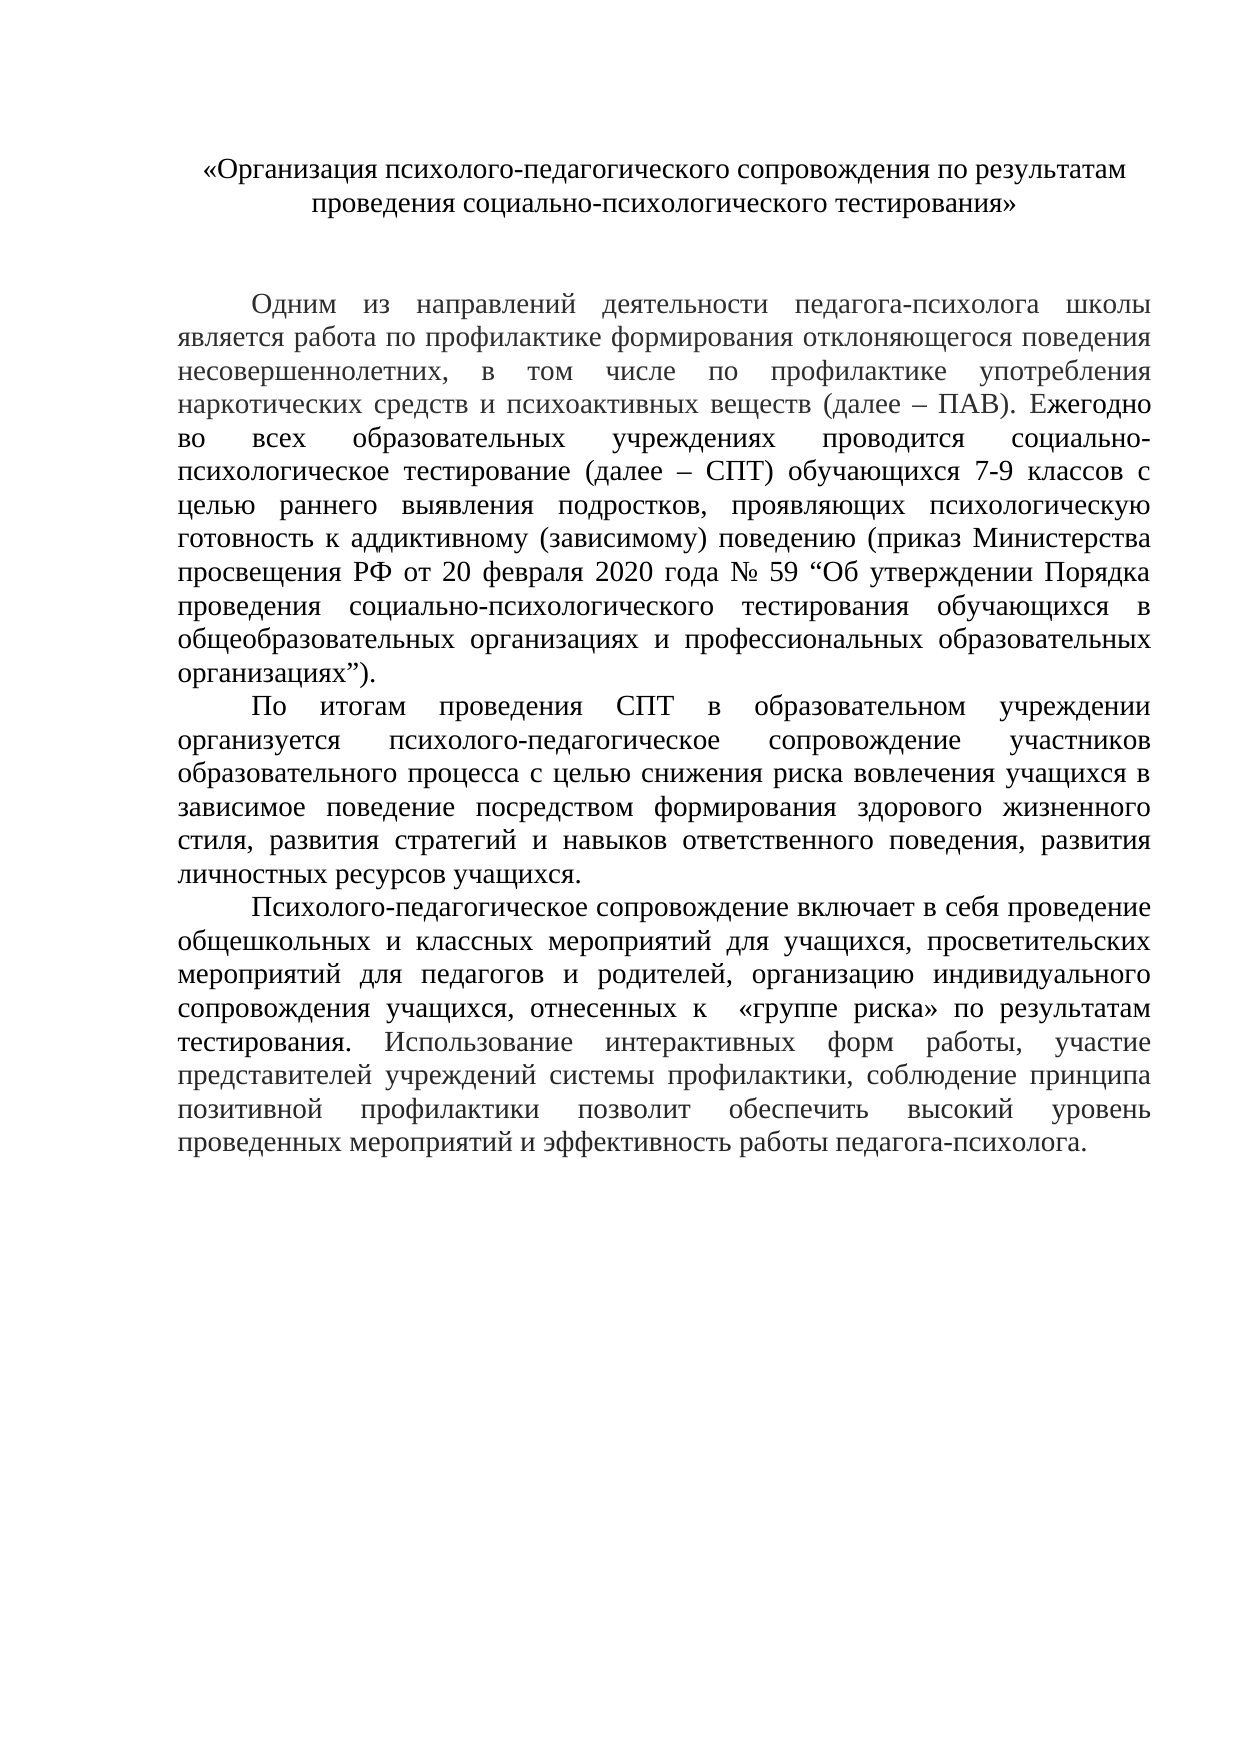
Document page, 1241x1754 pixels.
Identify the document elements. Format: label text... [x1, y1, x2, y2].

subtitle По итогам проведения СПТ в образовательном учреждении организуется психолого-педагогическое сопровождение участников образовательного процесса с целью снижения риска вовлечения учащихся в зависимое поведение посредством формирования здорового жизненного стиля, развития стратегий и навыков ответственного поведения, развития личностных ресурсов учащихся. [177, 688, 1152, 889]
text Психолого-педагогическое сопровождение включает в себя проведение общешкольных и классных мероприятий для учащихся, просветительских мероприятий для педагогов и родителей, организацию индивидуального сопровождения учащихся, отнесенных к «группе риска» по результатам тестирования. Использование интерактивных форм работы, участие представителей учреждений системы профилактики, соблюдение принципа позитивной профилактики позволит обеспечить высокий уровень проведенных мероприятий и эффективность работы педагога-психолога. [177, 889, 1152, 1158]
subtitle Одним из направлений деятельности педагога-психолога школы является работа по профилактике формирования отклоняющегося поведения несовершеннолетних, в том числе по профилактике употребления наркотических средств и психоактивных веществ (далее – ПАВ). Ежегодно во всех образовательных учреждениях проводится социально-психологическое тестирование (далее – СПТ) обучающихся 7-9 классов с целью раннего выявления подростков, проявляющих психологическую готовность к аддиктивному (зависимому) поведению (приказ Министерства просвещения РФ от 20 февраля 2020 года № 59 “Об утверждении Порядка проведения социально-психологического тестирования обучающихся в общеобразовательных организациях и профессиональных образовательных организациях”). [177, 286, 1152, 688]
text «Организация психолого-педагогического сопровождения по результатам проведения социально-психологического тестирования» [1017, 152, 1152, 219]
text «Организация психолого-педагогического сопровождения по результатам проведения социально-психологического тестирования» [177, 152, 311, 219]
